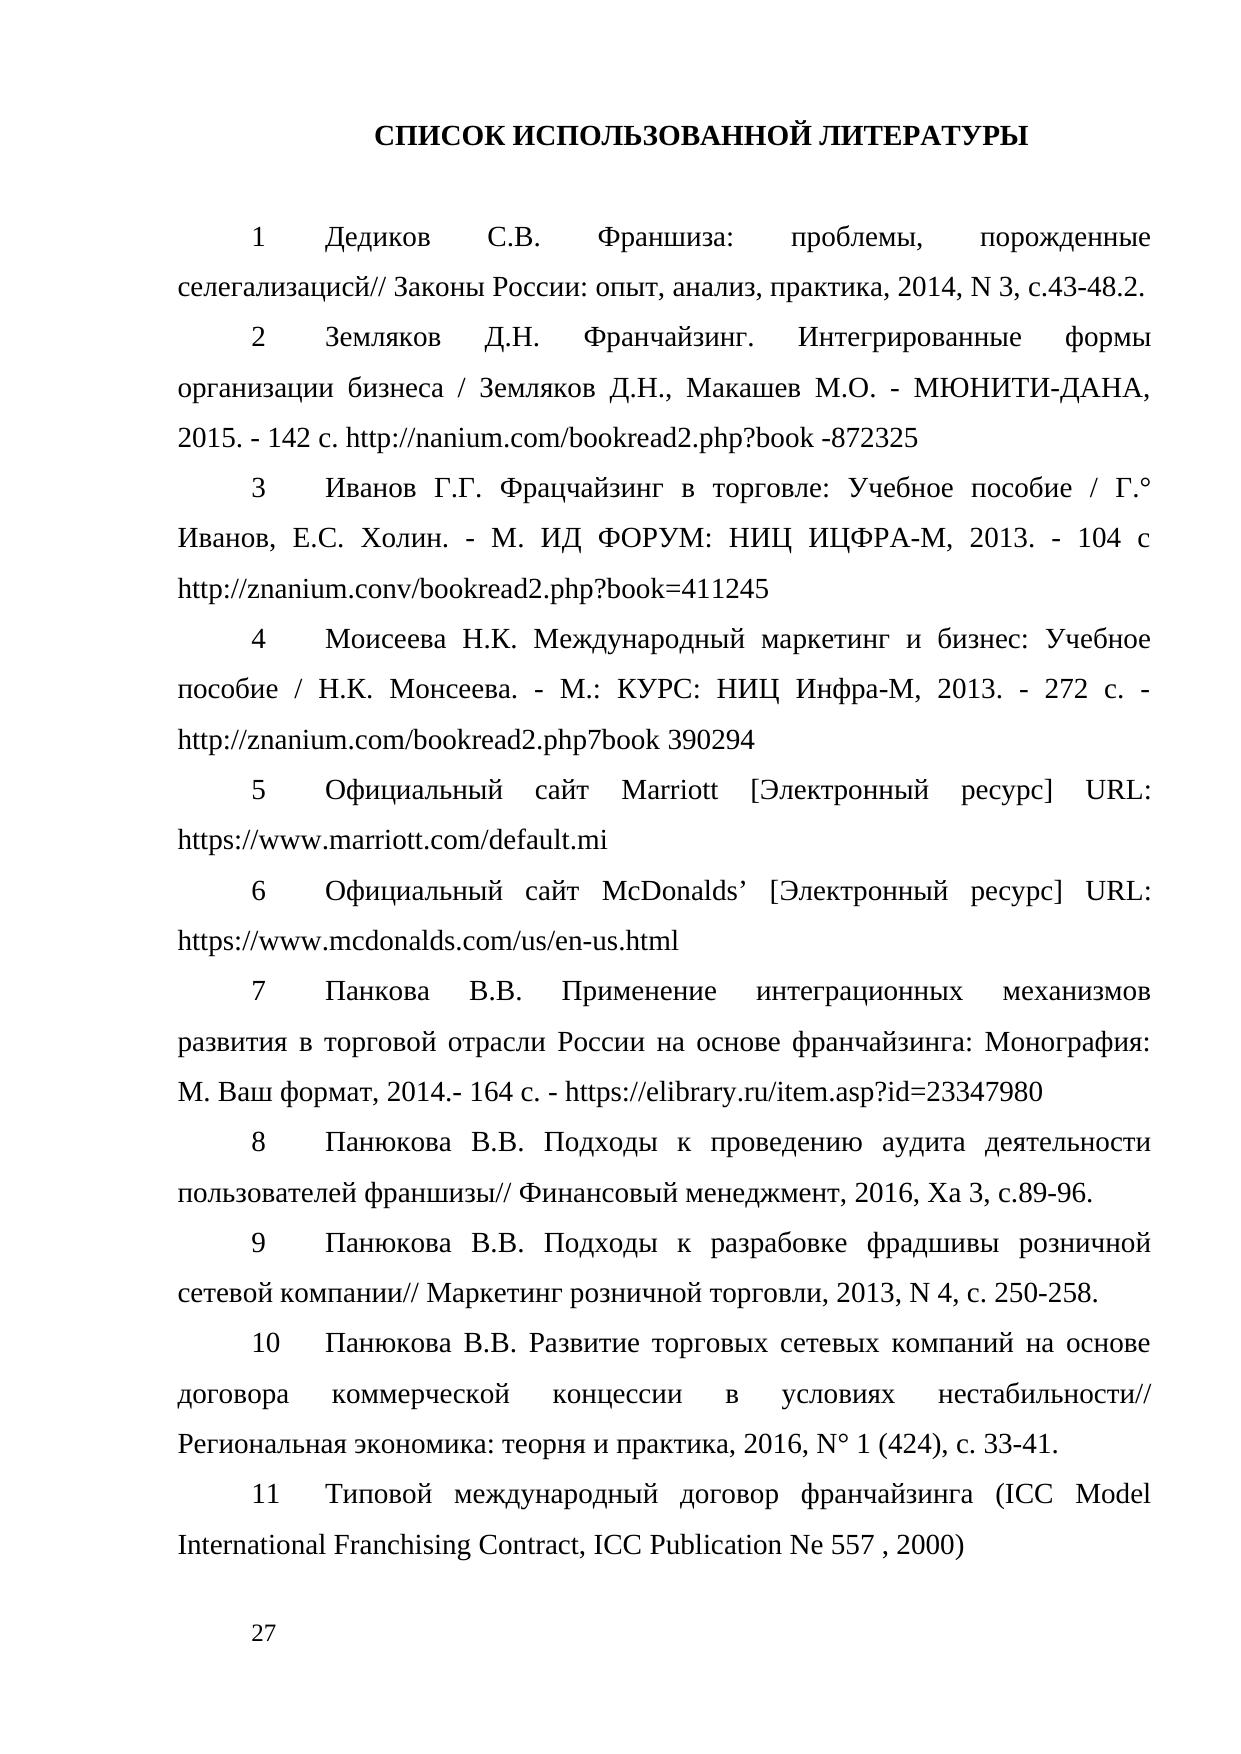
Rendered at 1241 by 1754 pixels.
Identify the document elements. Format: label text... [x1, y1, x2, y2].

list Официальный сайт Marriott [Электронный ресурс] URL: https://www.marriott.com/default.mi [177, 772, 1152, 856]
list Официальный сайт McDonalds’ [Электронный ресурс] URL: https://www.mcdonalds.com/us/en-us.html [177, 873, 1152, 957]
list Панюкова В.В. Развитие торговых сетевых компаний на основе договора коммерческой концессии в условиях нестабильности// Региональная экономика: теорня и практика, 2016, N° 1 (424), с. 33-41. [177, 1326, 1152, 1460]
list Моисеева Н.К. Международный маркетинг и бизнес: Учебное пособие / Н.К. Монсеева. - М.: КУРС: НИЦ Инфра-М, 2013. - 272 с. - http://znanium.com/bookread2.php7book 390294 [177, 621, 1152, 755]
list Типовой международный договор франчайзинга (ICC Model International Franchising Contract, ICC Publication Ne 557 , 2000) [177, 1477, 1152, 1560]
list Земляков Д.Н. Франчайзинг. Интегрированные формы организации бизнеса / Земляков Д.Н., Макашев М.О. - МЮНИТИ-ДАНА, 2015. - 142 c. http://nanium.com/bookread2.php?book -872325 [177, 319, 1152, 453]
text СПИСОК ИСПОЛЬЗОВАННОЙ ЛИТЕРАТУРЫ [177, 118, 1152, 152]
list Панюкова В.В. Подходы к разрабовке фрадшивы розничной сетевой компании// Маркетинг розничной торговли, 2013, N 4, с. 250-258. [177, 1225, 1152, 1309]
list Иванов Г.Г. Фрацчайзинг в торговле: Учебное пособие / Г.° Иванов, Е.С. Холин. - М. ИД ФОРУМ: НИЦ ИЦФРА-М, 2013. - 104 с http://znanium.conv/bookread2.php?book=411245 [177, 470, 1152, 604]
list Дедиков С.B. Франшиза: проблемы, порожденные ceлегализацисй// Законы России: опыт, анализ, практика, 2014, N 3, с.43-48.2. [177, 219, 1152, 303]
list Панюкова В.В. Подходы к проведению аудита деятельности пользователей франшизы// Финансовый менеджмент, 2016, Ха 3, с.89-96. [177, 1124, 1152, 1208]
list Панкова В.В. Применение интеграционных механизмов развития в торговой отрасли России на основе франчайзинга: Монография: M. Ваш формат, 2014.- 164 c. - https://elibrary.ru/item.asp?id=23347980 [177, 973, 1152, 1108]
